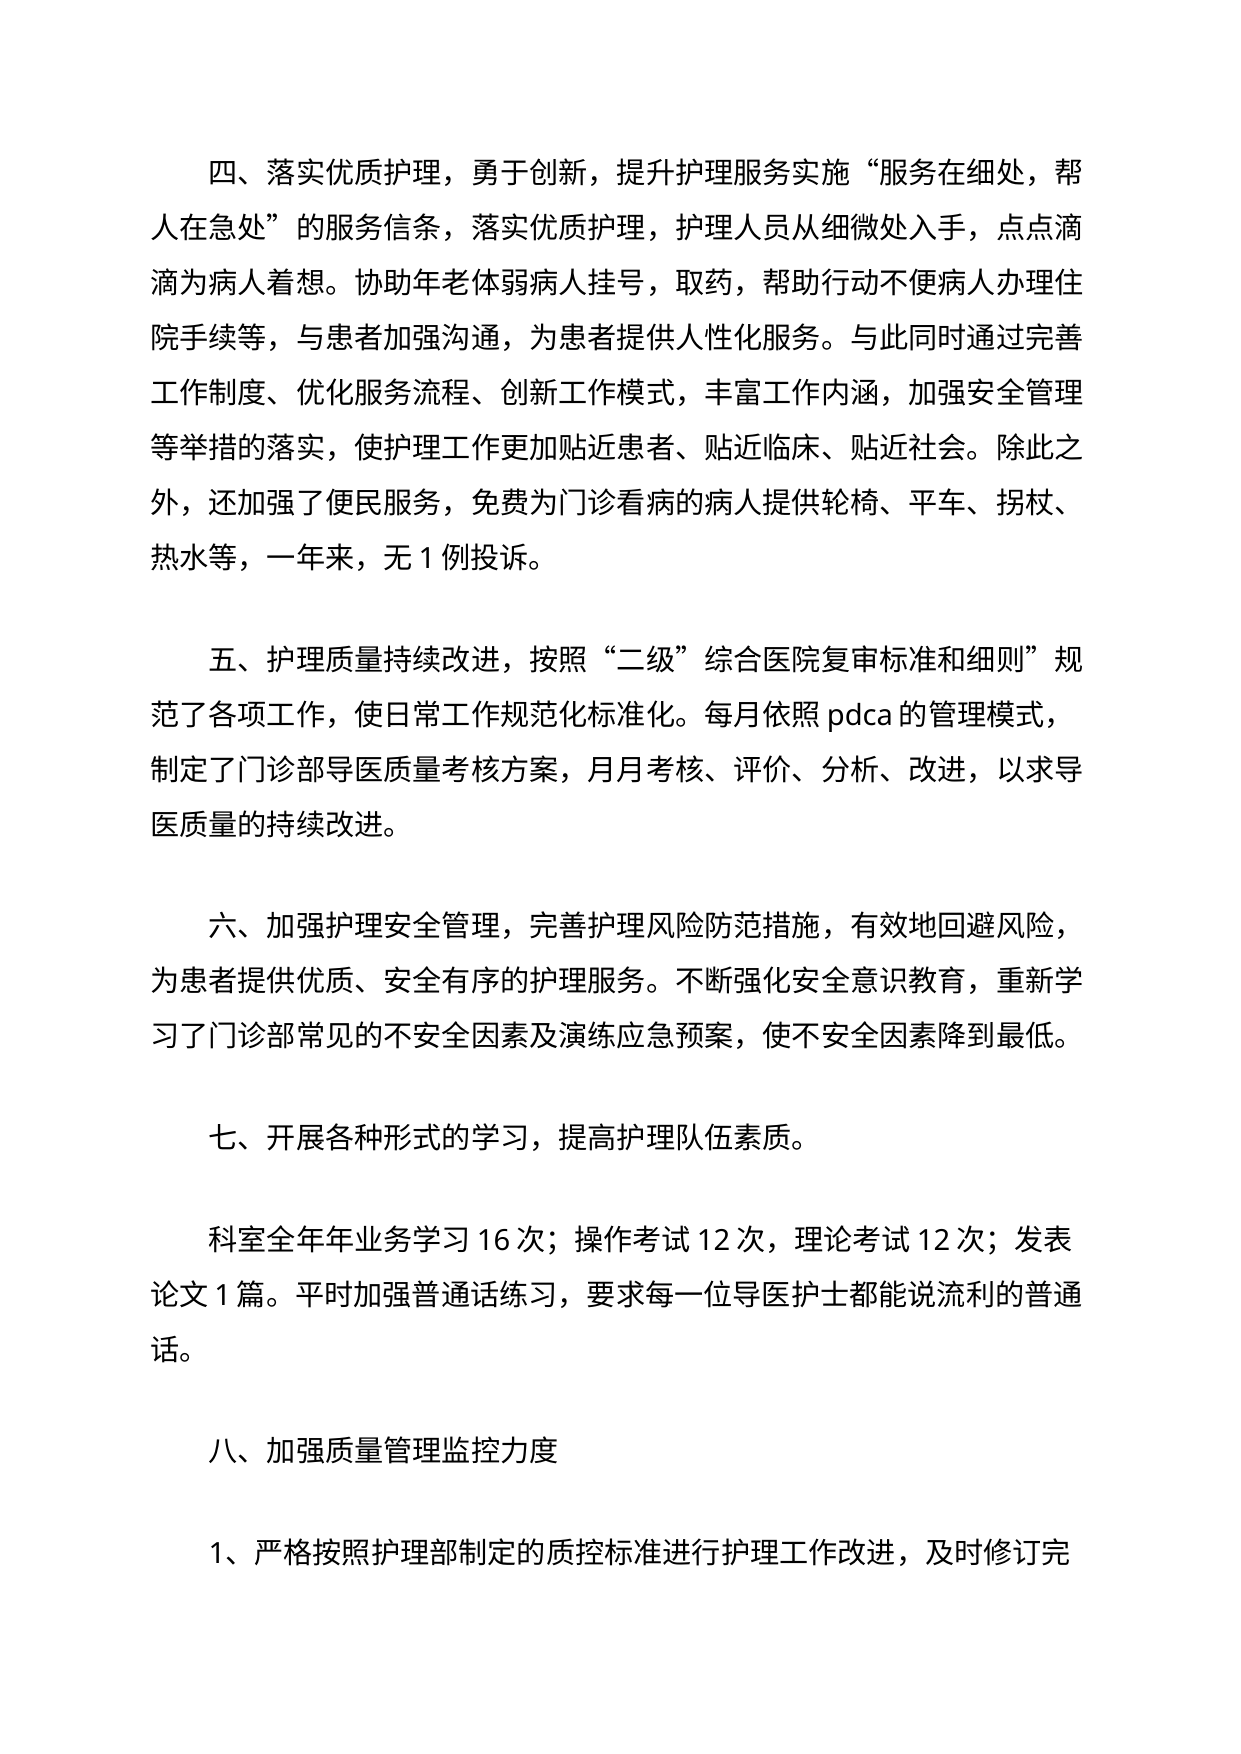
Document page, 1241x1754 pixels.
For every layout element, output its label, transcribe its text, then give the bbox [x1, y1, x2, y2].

text 七、开展各种形式的学习，提高护理队伍素质。 [150, 1114, 1090, 1157]
text 六、加强护理安全管理，完善护理风险防范措施，有效地回避风险，为患者提供优质、安全有序的护理服务。不断强化安全意识教育，重新学习了门诊部常见的不安全因素及演练应急预案，使不安全因素降到最低。 [150, 903, 1090, 1055]
text 科室全年年业务学习16次；操作考试12次，理论考试12次；发表论文1篇。平时加强普通话练习，要求每一位导医护士都能说流利的普通话。 [150, 1216, 1090, 1368]
text 四、落实优质护理，勇于创新，提升护理服务实施“服务在细处，帮人在急处”的服务信条，落实优质护理，护理人员从细微处入手，点点滴滴为病人着想。协助年老体弱病人挂号，取药，帮助行动不便病人办理住院手续等，与患者加强沟通，为患者提供人性化服务。与此同时通过完善工作制度、优化服务流程、创新工作模式，丰富工作内涵，加强安全管理等举措的落实，使护理工作更加贴近患者、贴近临床、贴近社会。除此之外，还加强了便民服务，免费为门诊看病的病人提供轮椅、平车、拐杖、热水等，一年来，无1例投诉。 [150, 150, 1090, 577]
text 八、加强质量管理监控力度 [150, 1428, 1090, 1470]
text 五、护理质量持续改进，按照“二级”综合医院复审标准和细则”规范了各项工作，使日常工作规范化标准化。每月依照pdca的管理模式，制定了门诊部导医质量考核方案，月月考核、评价、分析、改进，以求导医质量的持续改进。 [150, 636, 1090, 843]
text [150, 1530, 1090, 1572]
